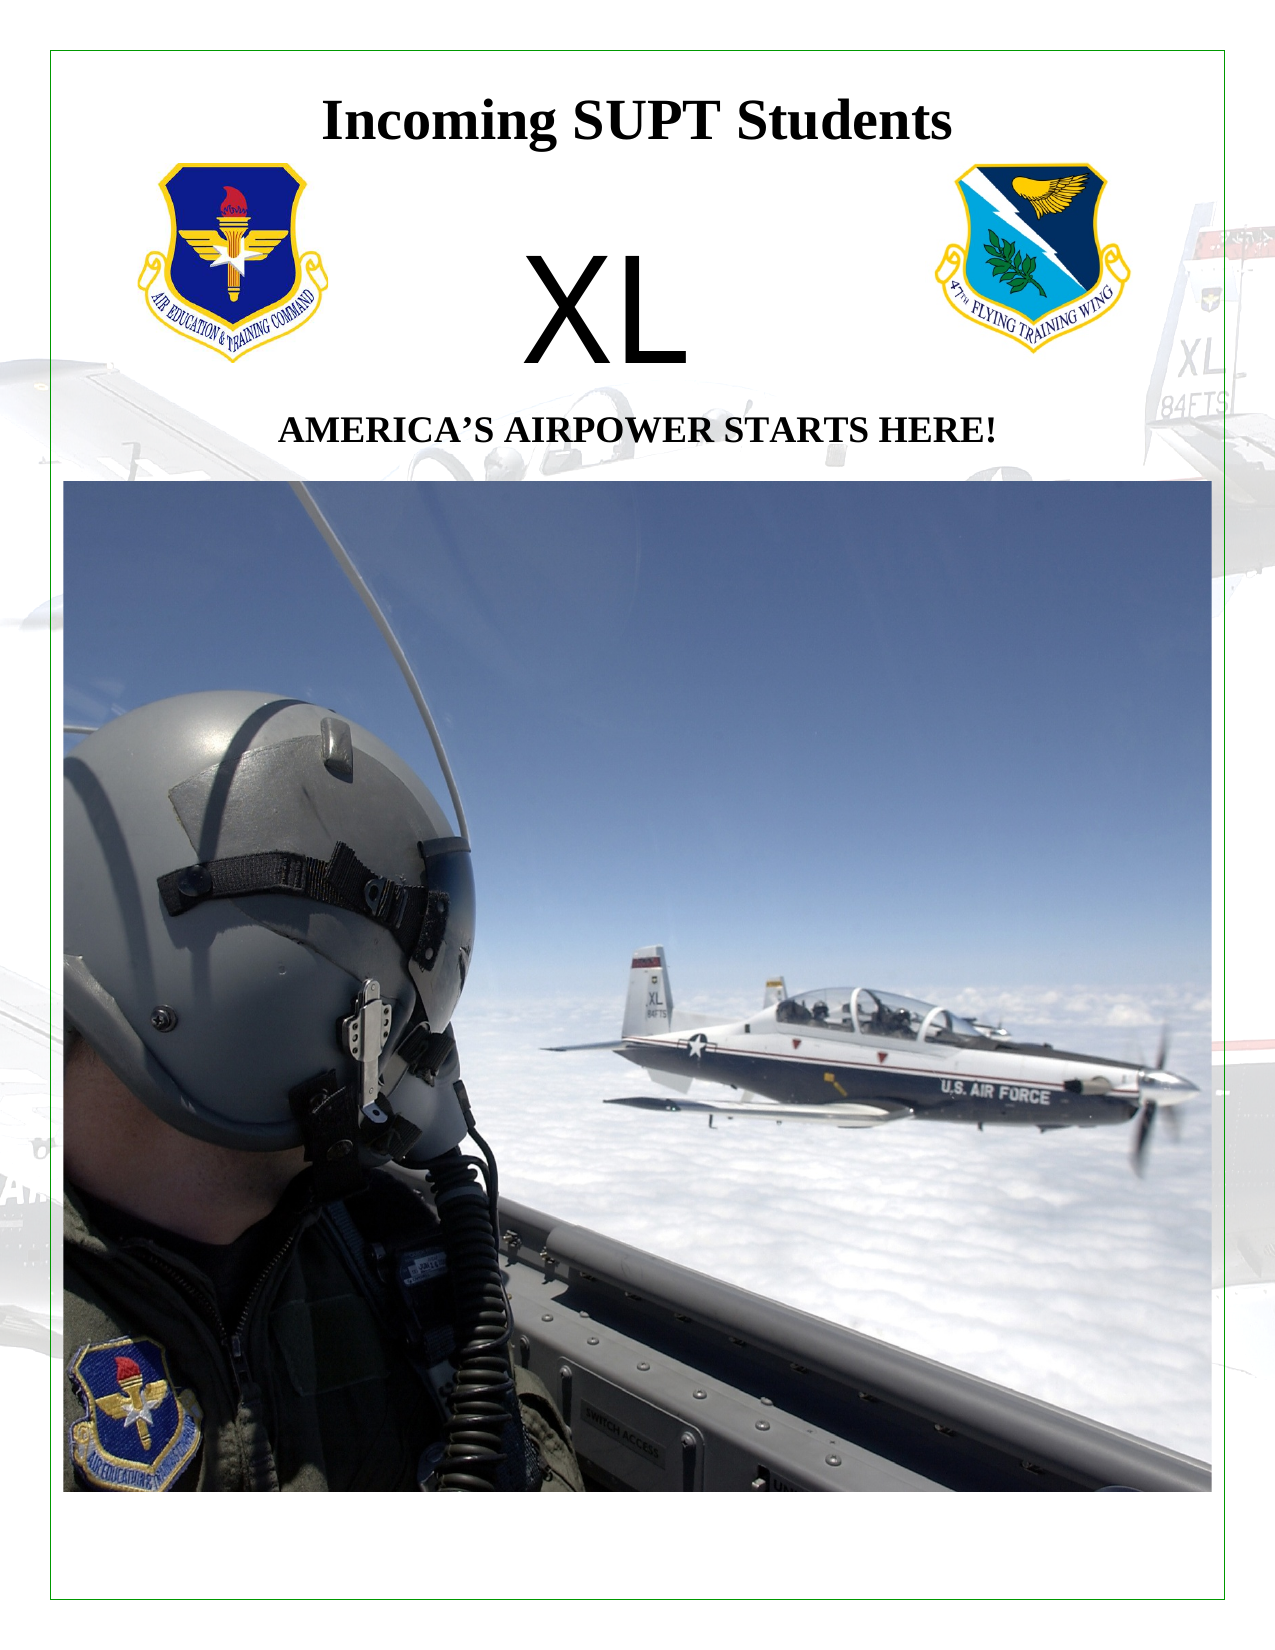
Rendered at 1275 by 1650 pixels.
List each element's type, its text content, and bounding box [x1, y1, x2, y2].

text AMERICA’S AIRPOWER STARTS HERE! [56, 407, 1219, 450]
picture [925, 152, 1138, 363]
text Incoming SUPT Students [56, 85, 1219, 152]
picture [137, 163, 329, 363]
picture [63, 481, 1212, 1492]
